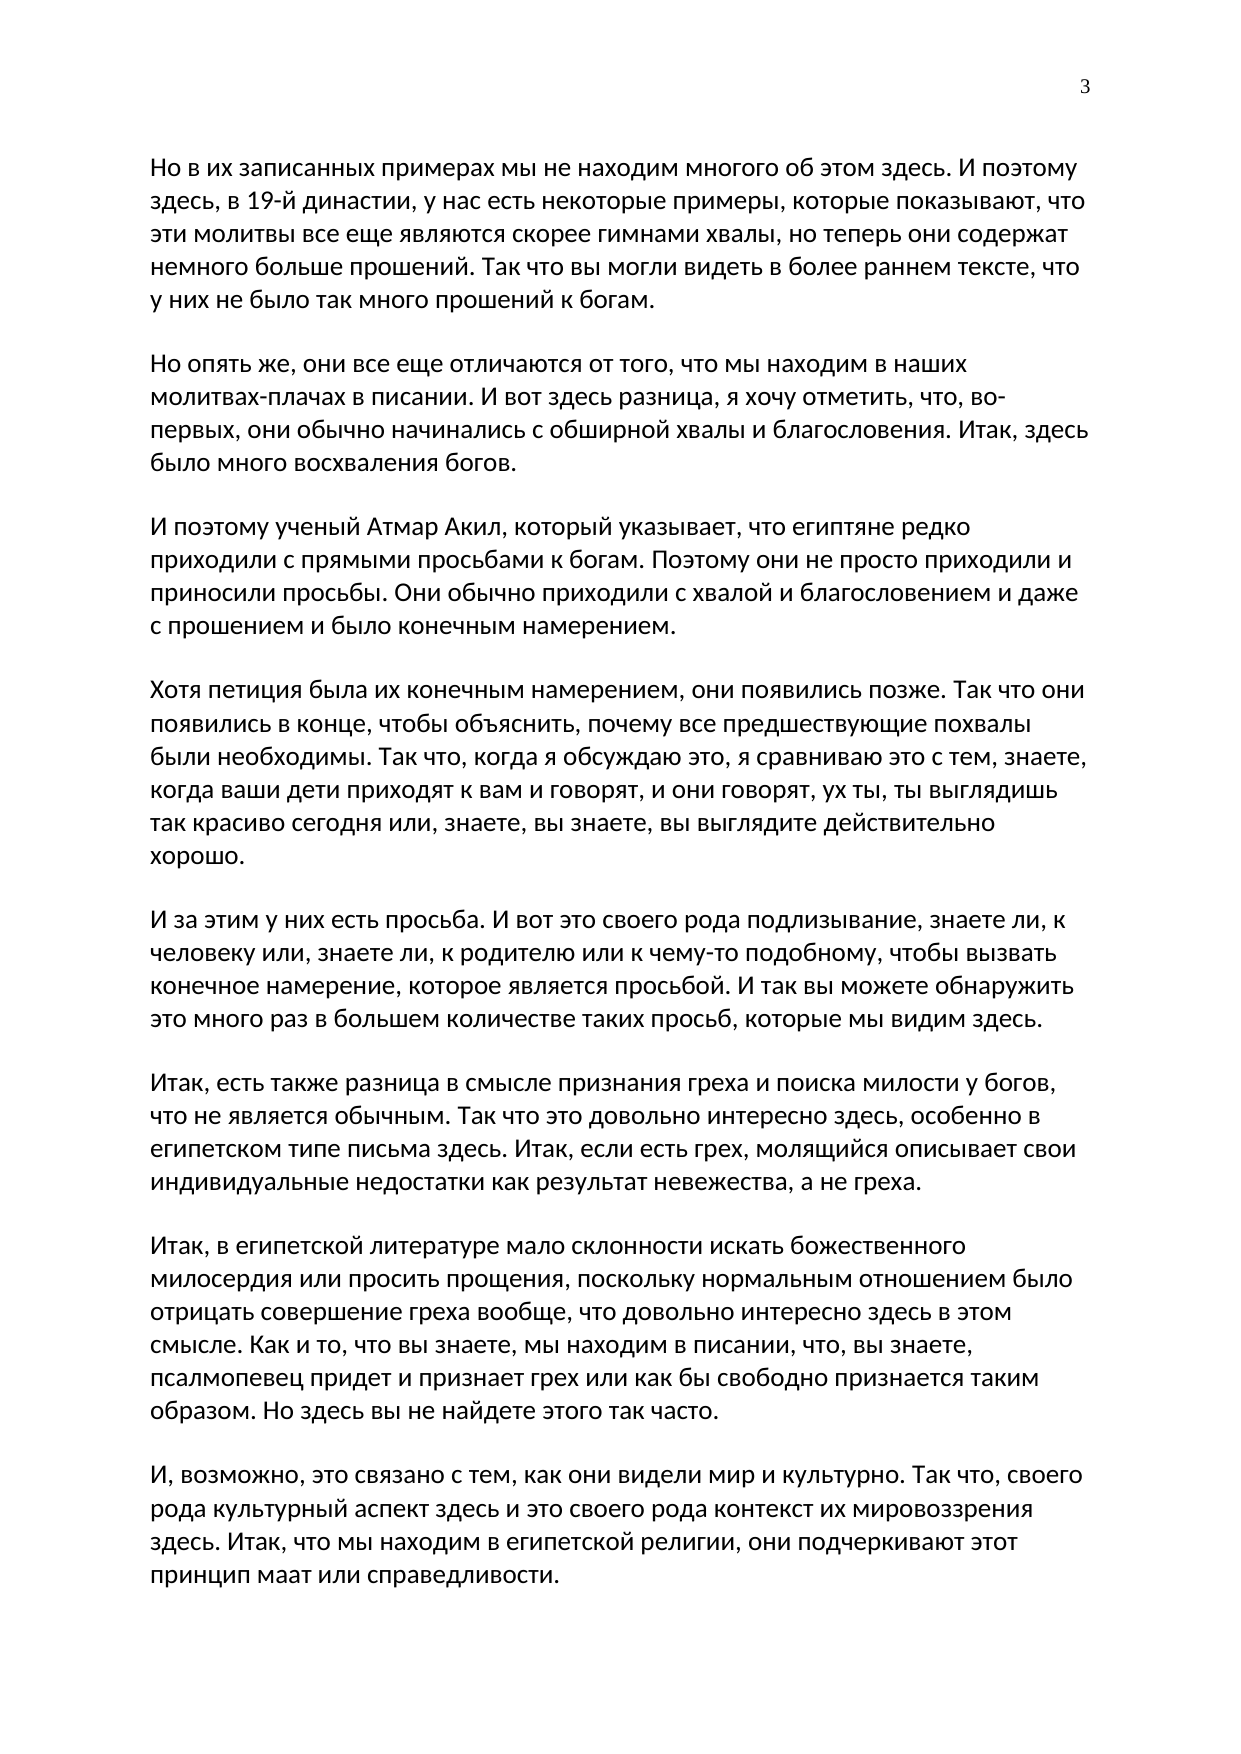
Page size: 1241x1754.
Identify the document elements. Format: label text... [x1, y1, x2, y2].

text И за этим у них есть просьба. И вот это своего рода подлизывание, знаете ли, к человеку или, знаете ли, к родителю или к чему-то подобному, чтобы вызвать конечное намерение, которое является просьбой. И так вы можете обнаружить это много раз в большем количестве таких просьб, которые мы видим здесь. [150, 902, 1090, 1034]
text Но опять же, они все еще отличаются от того, что мы находим в наших молитвах-плачах в писании. И вот здесь разница, я хочу отметить, что, во-первых, они обычно начинались с обширной хвалы и благословения. Итак, здесь было много восхваления богов. [150, 346, 1090, 478]
text Итак, есть также разница в смысле признания греха и поиска милости у богов, что не является обычным. Так что это довольно интересно здесь, особенно в египетском типе письма здесь. Итак, если есть грех, молящийся описывает свои индивидуальные недостатки как результат невежества, а не греха. [150, 1065, 1090, 1197]
text И поэтому ученый Атмар Акил, который указывает, что египтяне редко приходили с прямыми просьбами к богам. Поэтому они не просто приходили и приносили просьбы. Они обычно приходили с хвалой и благословением и даже с прошением и было конечным намерением. [150, 509, 1090, 642]
text И, возможно, это связано с тем, как они видели мир и культурно. Так что, своего рода культурный аспект здесь и это своего рода контекст их мировоззрения здесь. Итак, что мы находим в египетской религии, они подчеркивают этот принцип маат или справедливости. [150, 1458, 1090, 1590]
text Хотя петиция была их конечным намерением, они появились позже. Так что они появились в конце, чтобы объяснить, почему все предшествующие похвалы были необходимы. Так что, когда я обсуждаю это, я сравниваю это с тем, знаете, когда ваши дети приходят к вам и говорят, и они говорят, ух ты, ты выглядишь так красиво сегодня или, знаете, вы знаете, вы выглядите действительно хорошо. [150, 673, 1090, 871]
text Но в их записанных примерах мы не находим многого об этом здесь. И поэтому здесь, в 19-й династии, у нас есть некоторые примеры, которые показывают, что эти молитвы все еще являются скорее гимнами хвалы, но теперь они содержат немного больше прошений. Так что вы могли видеть в более раннем тексте, что у них не было так много прошений к богам. [150, 150, 1090, 315]
text Итак, в египетской литературе мало склонности искать божественного милосердия или просить прощения, поскольку нормальным отношением было отрицать совершение греха вообще, что довольно интересно здесь в этом смысле. Как и то, что вы знаете, мы находим в писании, что, вы знаете, псалмопевец придет и признает грех или как бы свободно признается таким образом. Но здесь вы не найдете этого так часто. [150, 1228, 1090, 1427]
